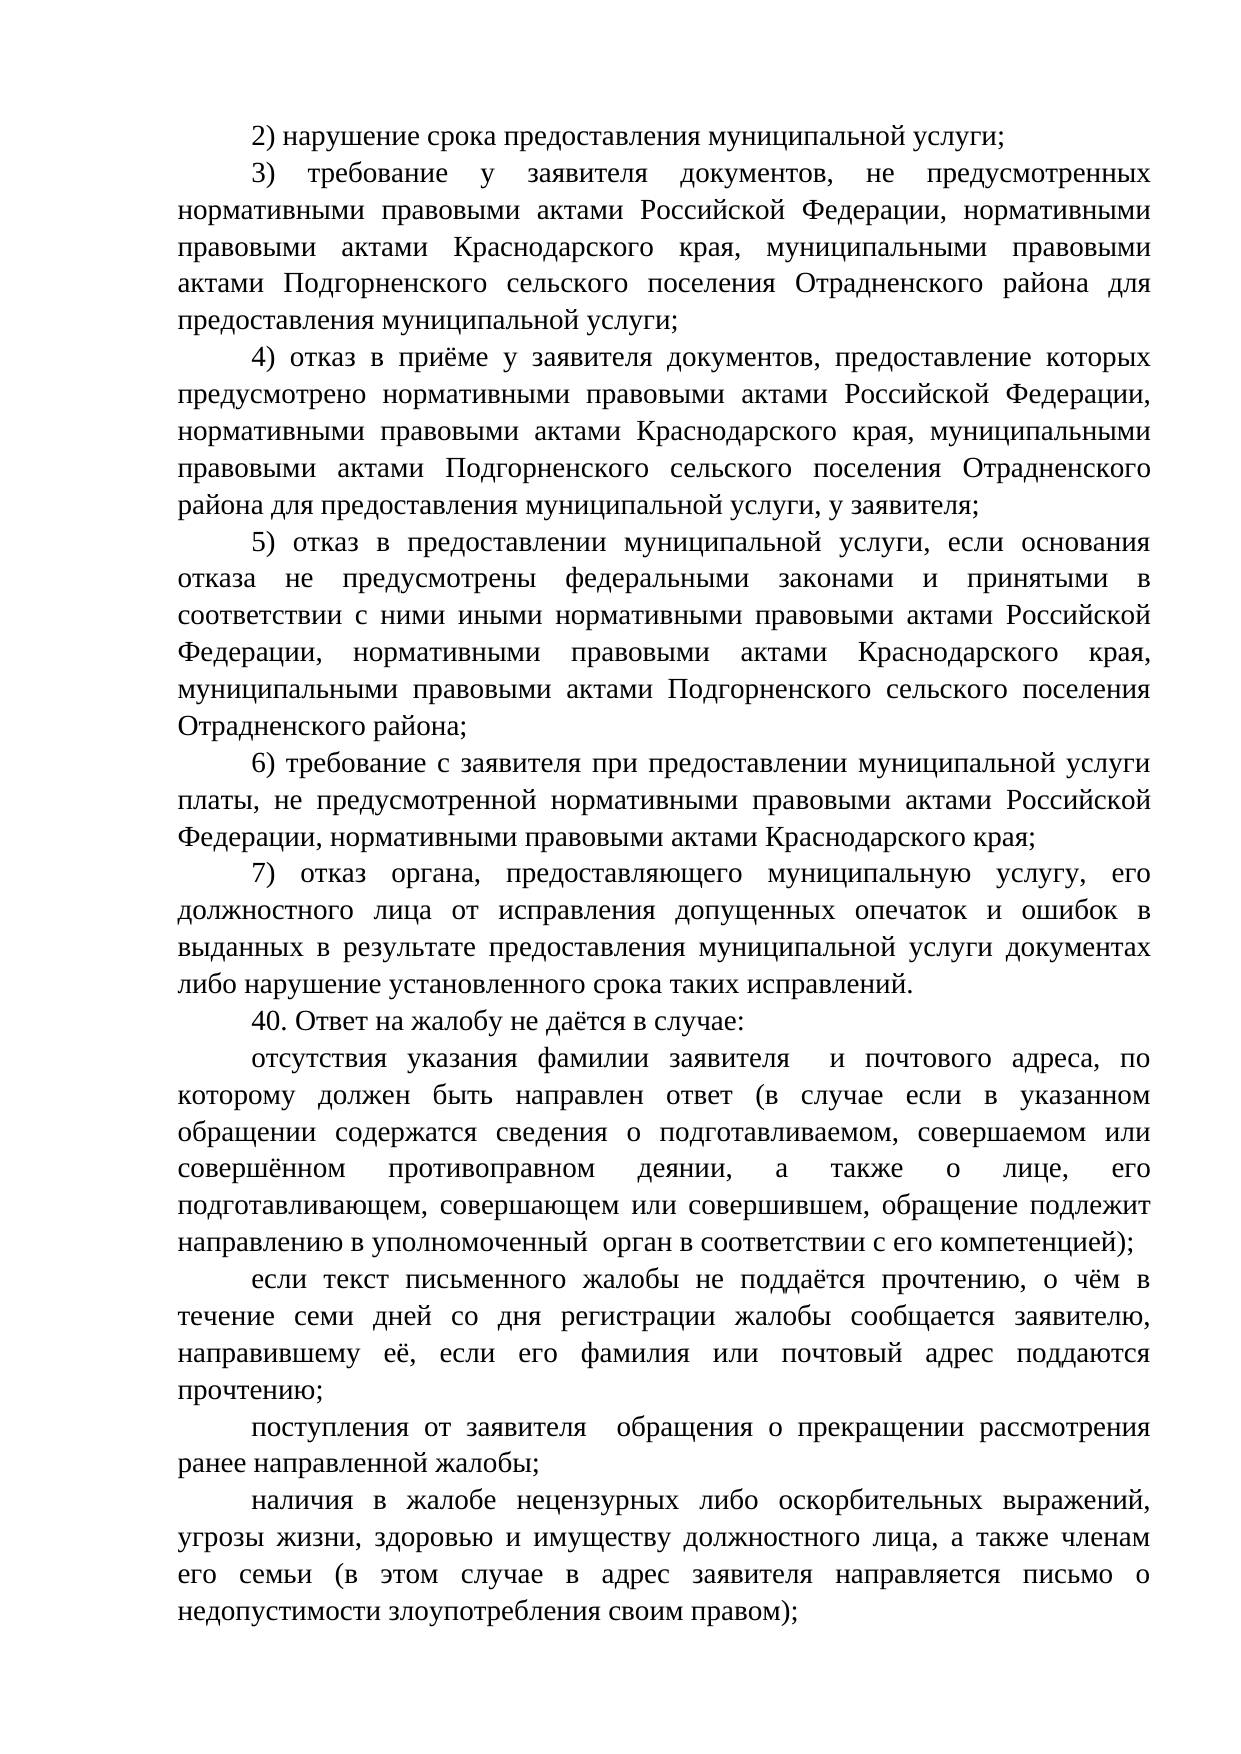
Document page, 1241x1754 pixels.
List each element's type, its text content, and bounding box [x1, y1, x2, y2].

text 40. Ответ на жалобу не даётся в случае: [177, 1003, 1152, 1037]
text отсутствия указания фамилии заявителя и почтового адреса, по которому должен быть направлен ответ (в случае если в указанном обращении содержатся сведения о подготавливаемом, совершаемом или совершённом противоправном деянии, а также о лице, его подготавливающем, совершающем или совершившем, обращение подлежит направлению в уполномоченный орган в соответствии с его компетенцией); [177, 1040, 1152, 1258]
text 4) отказ в приёме у заявителя документов, предоставление которых предусмотрено нормативными правовыми актами Российской Федерации, нормативными правовыми актами Краснодарского края, муниципальными правовыми актами Подгорненского сельского поселения Отрадненского района для предоставления муниципальной услуги, у заявителя; [177, 339, 1152, 520]
text 3) требование у заявителя документов, не предусмотренных нормативными правовыми актами Российской Федерации, нормативными правовыми актами Краснодарского края, муниципальными правовыми актами Подгорненского сельского поселения Отрадненского района для предоставления муниципальной услуги; [177, 155, 1152, 336]
text 7) отказ органа, предоставляющего муниципальную услугу, его должностного лица от исправления допущенных опечаток и ошибок в выданных в результате предоставления муниципальной услуги документах либо нарушение установленного срока таких исправлений. [177, 856, 1152, 1000]
text 6) требование с заявителя при предоставлении муниципальной услуги платы, не предусмотренной нормативными правовыми актами Российской Федерации, нормативными правовыми актами Краснодарского края; [177, 745, 1152, 852]
text 5) отказ в предоставлении муниципальной услуги, если основания отказа не предусмотрены федеральными законами и принятыми в соответствии с ними иными нормативными правовыми актами Российской Федерации, нормативными правовыми актами Краснодарского края, муниципальными правовыми актами Подгорненского сельского поселения Отрадненского района; [177, 524, 1152, 742]
text 2) нарушение срока предоставления муниципальной услуги; [177, 118, 1152, 152]
text если текст письменного жалобы не поддаётся прочтению, о чём в течение семи дней со дня регистрации жалобы сообщается заявителю, направившему её, если его фамилия или почтовый адрес поддаются прочтению; [177, 1261, 1152, 1405]
text наличия в жалобе нецензурных либо оскорбительных выражений, угрозы жизни, здоровью и имуществу должностного лица, а также членам его семьи (в этом случае в адрес заявителя направляется письмо о недопустимости злоупотребления своим правом); [177, 1482, 1152, 1627]
text поступления от заявителя обращения о прекращении рассмотрения ранее направленной жалобы; [177, 1409, 1152, 1479]
